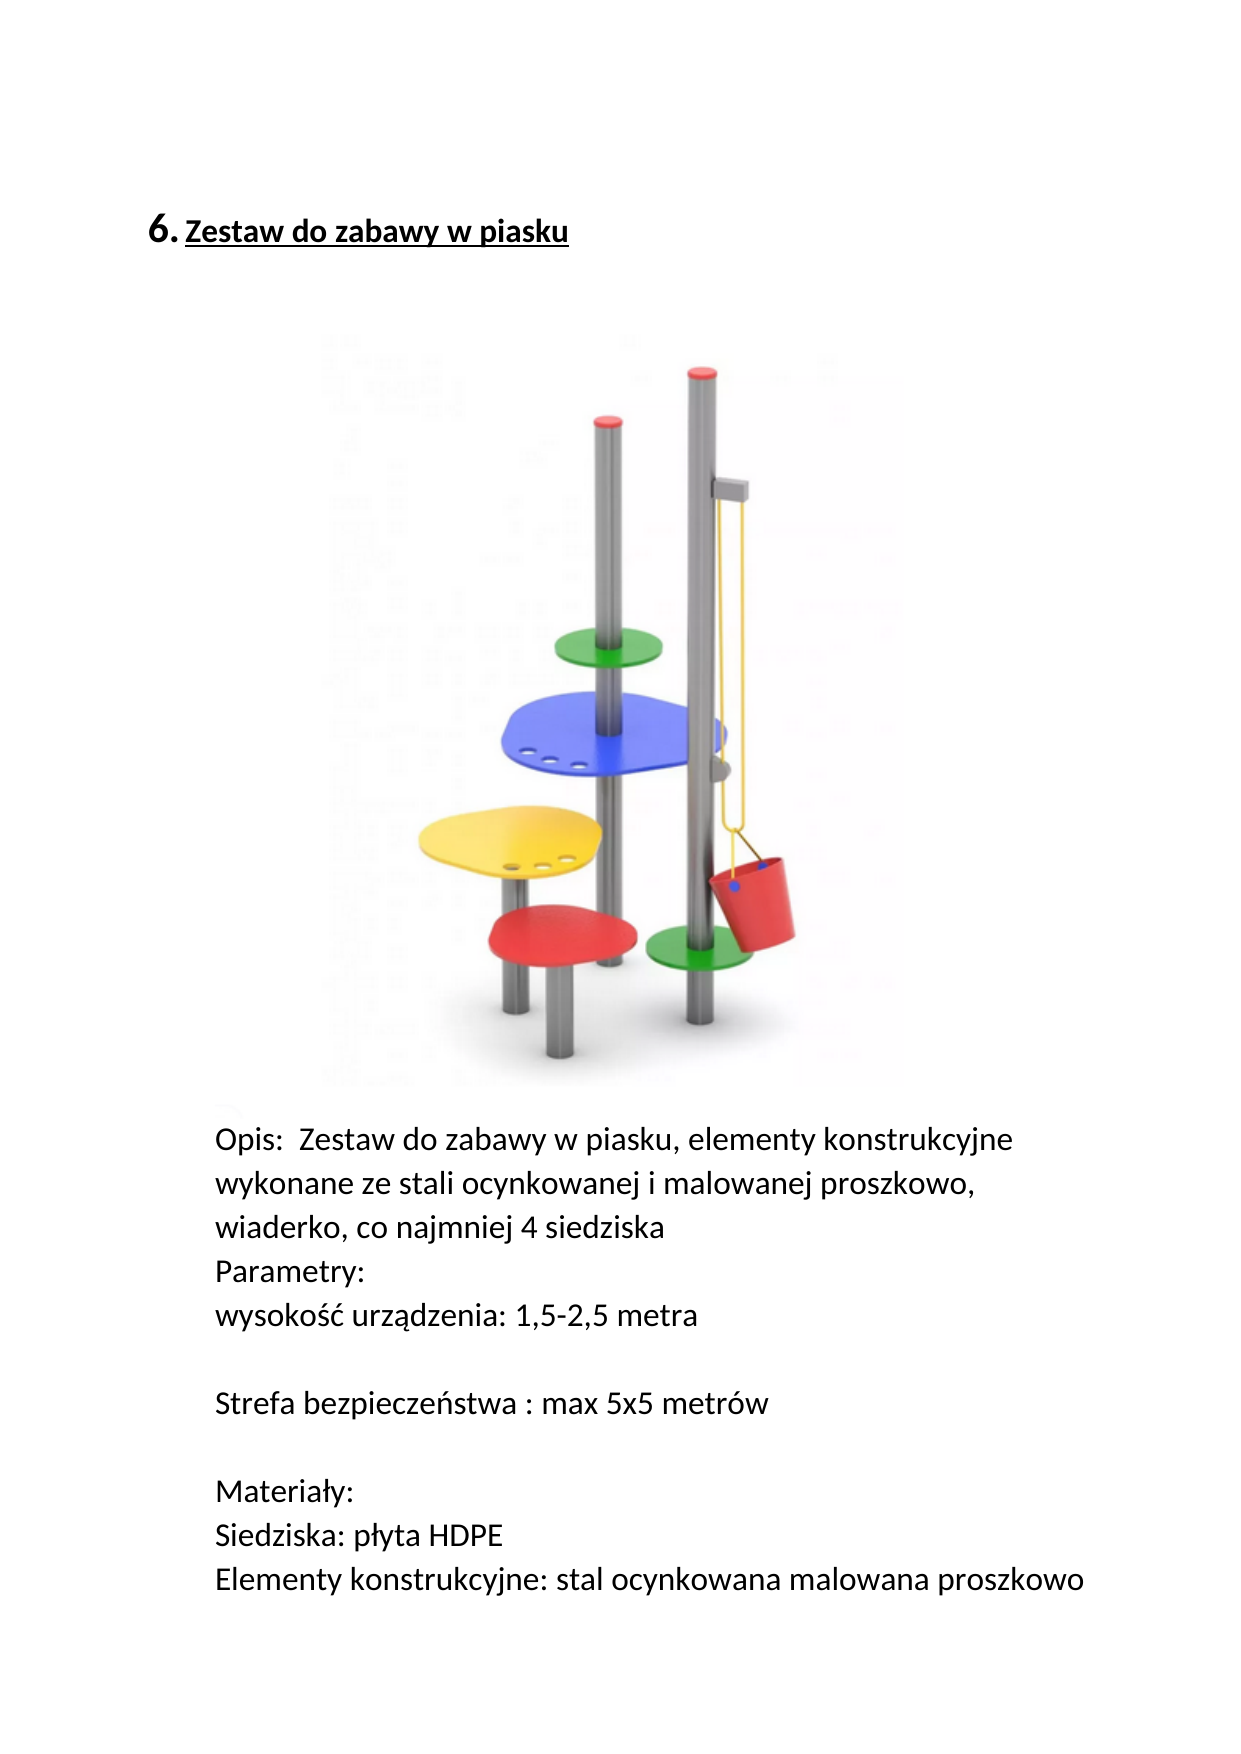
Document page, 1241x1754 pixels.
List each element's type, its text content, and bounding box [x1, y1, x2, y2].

list Zestaw do zabawy w piasku [148, 202, 1093, 253]
picture [214, 282, 963, 1119]
list Materiały: [215, 1470, 1093, 1511]
list Siedziska: płyta HDPE [215, 1514, 1093, 1554]
list Strefa bezpieczeństwa : max 5x5 metrów [215, 1382, 1093, 1423]
list Opis: Zestaw do zabawy w piasku, elementy konstrukcyjne wykonane ze stali ocynkowanej i malowanej proszkowo, wiaderko, co najmniej 4 siedziska [215, 1118, 1093, 1247]
list Parametry: [215, 1250, 1093, 1291]
list Elementy konstrukcyjne: stal ocynkowana malowana proszkowo [215, 1558, 1093, 1598]
list wysokość urządzenia: 1,5-2,5 metra [215, 1294, 1093, 1335]
